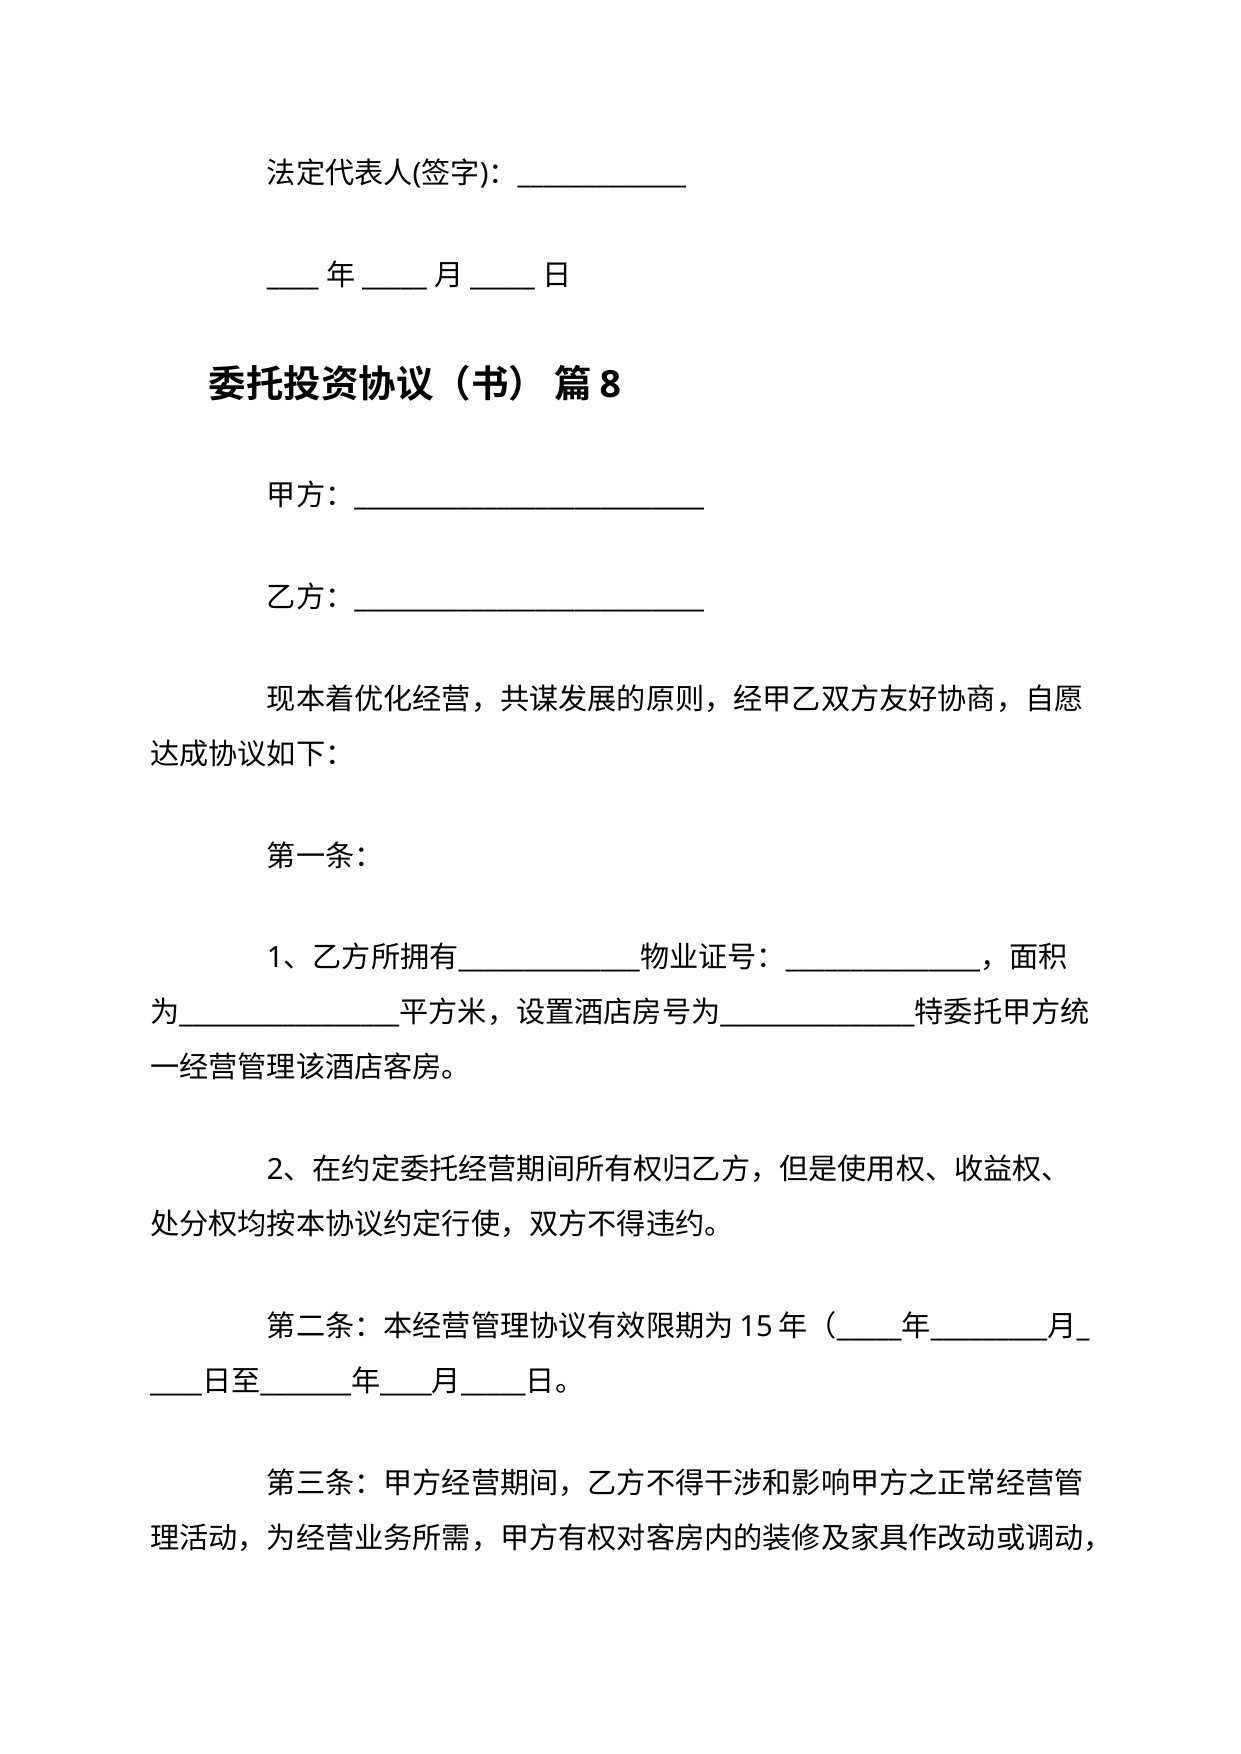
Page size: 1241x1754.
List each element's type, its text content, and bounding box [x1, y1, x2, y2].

text 乙方：___________________________ [150, 573, 1090, 616]
text 2、在约定委托经营期间所有权归乙方，但是使用权、收益权、处分权均按本协议约定行使，双方不得违约。 [150, 1146, 1090, 1243]
text 现本着优化经营，共谋发展的原则，经甲乙双方友好协商，自愿达成协议如下： [150, 676, 1090, 773]
text 第二条：本经营管理协议有效限期为15年（_____年_________月_____日至_______年____月_____日。 [150, 1302, 1090, 1400]
text 法定代表人(签字)：_____________ [150, 150, 1090, 192]
text 委托投资协议（书） 篇8 [150, 354, 1090, 408]
text 第一条： [150, 832, 1090, 874]
text ____ 年 _____ 月 _____ 日 [150, 252, 1090, 294]
text 甲方：___________________________ [150, 472, 1090, 514]
text 1、乙方所拥有______________物业证号：_______________，面积为_________________平方米，设置酒店房号为_______________特委托甲方统一经营管理该酒店客房。 [150, 934, 1090, 1086]
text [150, 1459, 1090, 1557]
